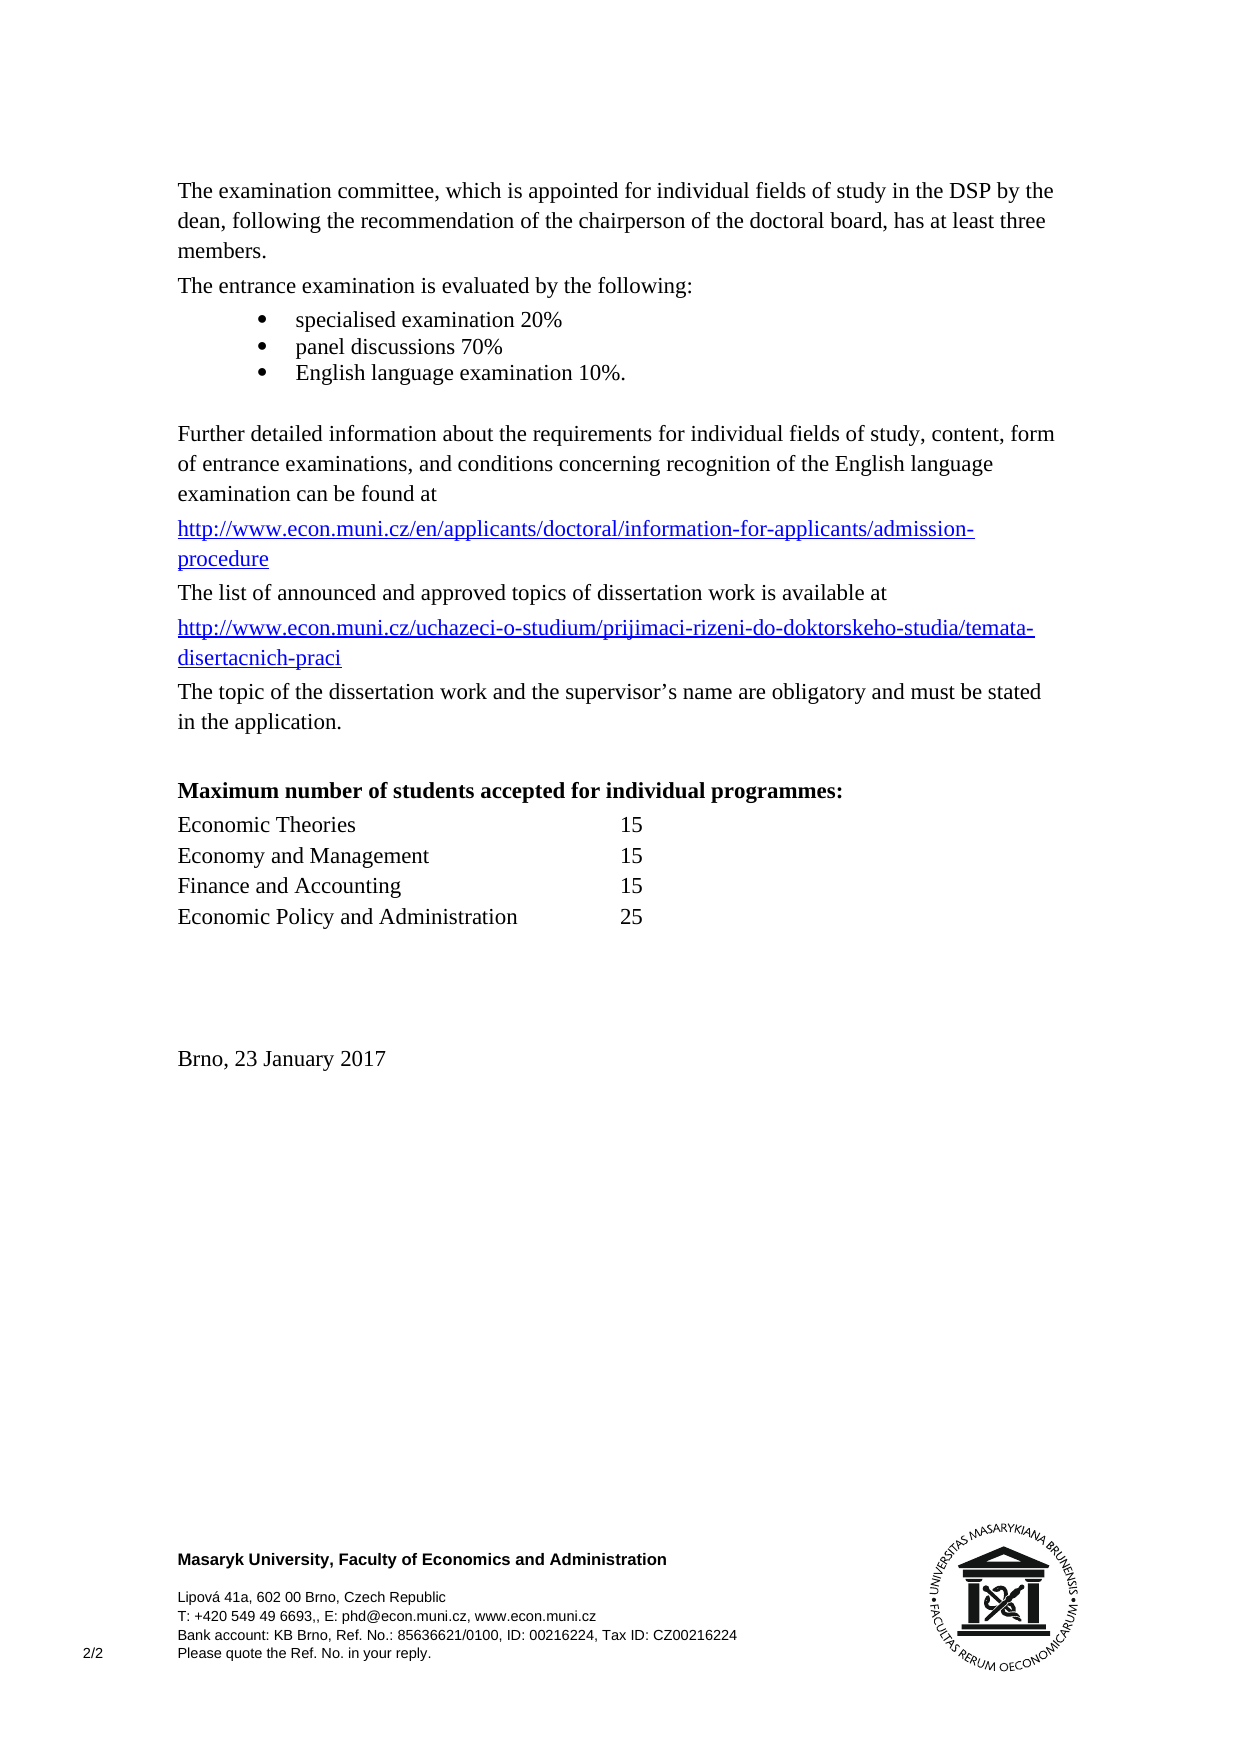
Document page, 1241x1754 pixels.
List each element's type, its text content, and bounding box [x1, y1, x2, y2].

text The list of announced and approved topics of dissertation work is available at [177, 579, 1063, 606]
text The examination committee, which is appointed for individual fields of study in the DSP by the dean, following the recommendation of the chairperson of the doctoral board, has at least three members. [177, 177, 1063, 264]
text http://www.econ.muni.cz/uchazeci-o-studium/prijimaci-rizeni-do-doktorskeho-studia/temata-disertacnich-praci [177, 613, 1063, 670]
text http://www.econ.muni.cz/en/applicants/doctoral/information-for-applicants/admission-procedure [177, 514, 1063, 571]
text The entrance examination is evaluated by the following: [177, 272, 1063, 298]
text Economic Theories 15 [177, 811, 1063, 838]
text Maximum number of students accepted for individual programmes: [177, 777, 1063, 803]
text Economic Policy and Administration 25 [177, 903, 1063, 929]
text Economy and Management 15 [177, 842, 1063, 868]
text Further detailed information about the requirements for individual fields of study, content, form of entrance examinations, and conditions concerning recognition of the English language examination can be found at [177, 420, 1063, 507]
text Finance and Accounting 15 [177, 872, 1063, 899]
text Brno, 23 January 2017 [177, 1045, 1063, 1072]
list specialised examination 20% [258, 306, 1063, 333]
text The topic of the dissertation work and the supervisor’s name are obligatory and must be stated in the application. [177, 678, 1063, 735]
list English language examination 10%. [258, 359, 1063, 385]
list panel discussions 70% [258, 333, 1063, 359]
